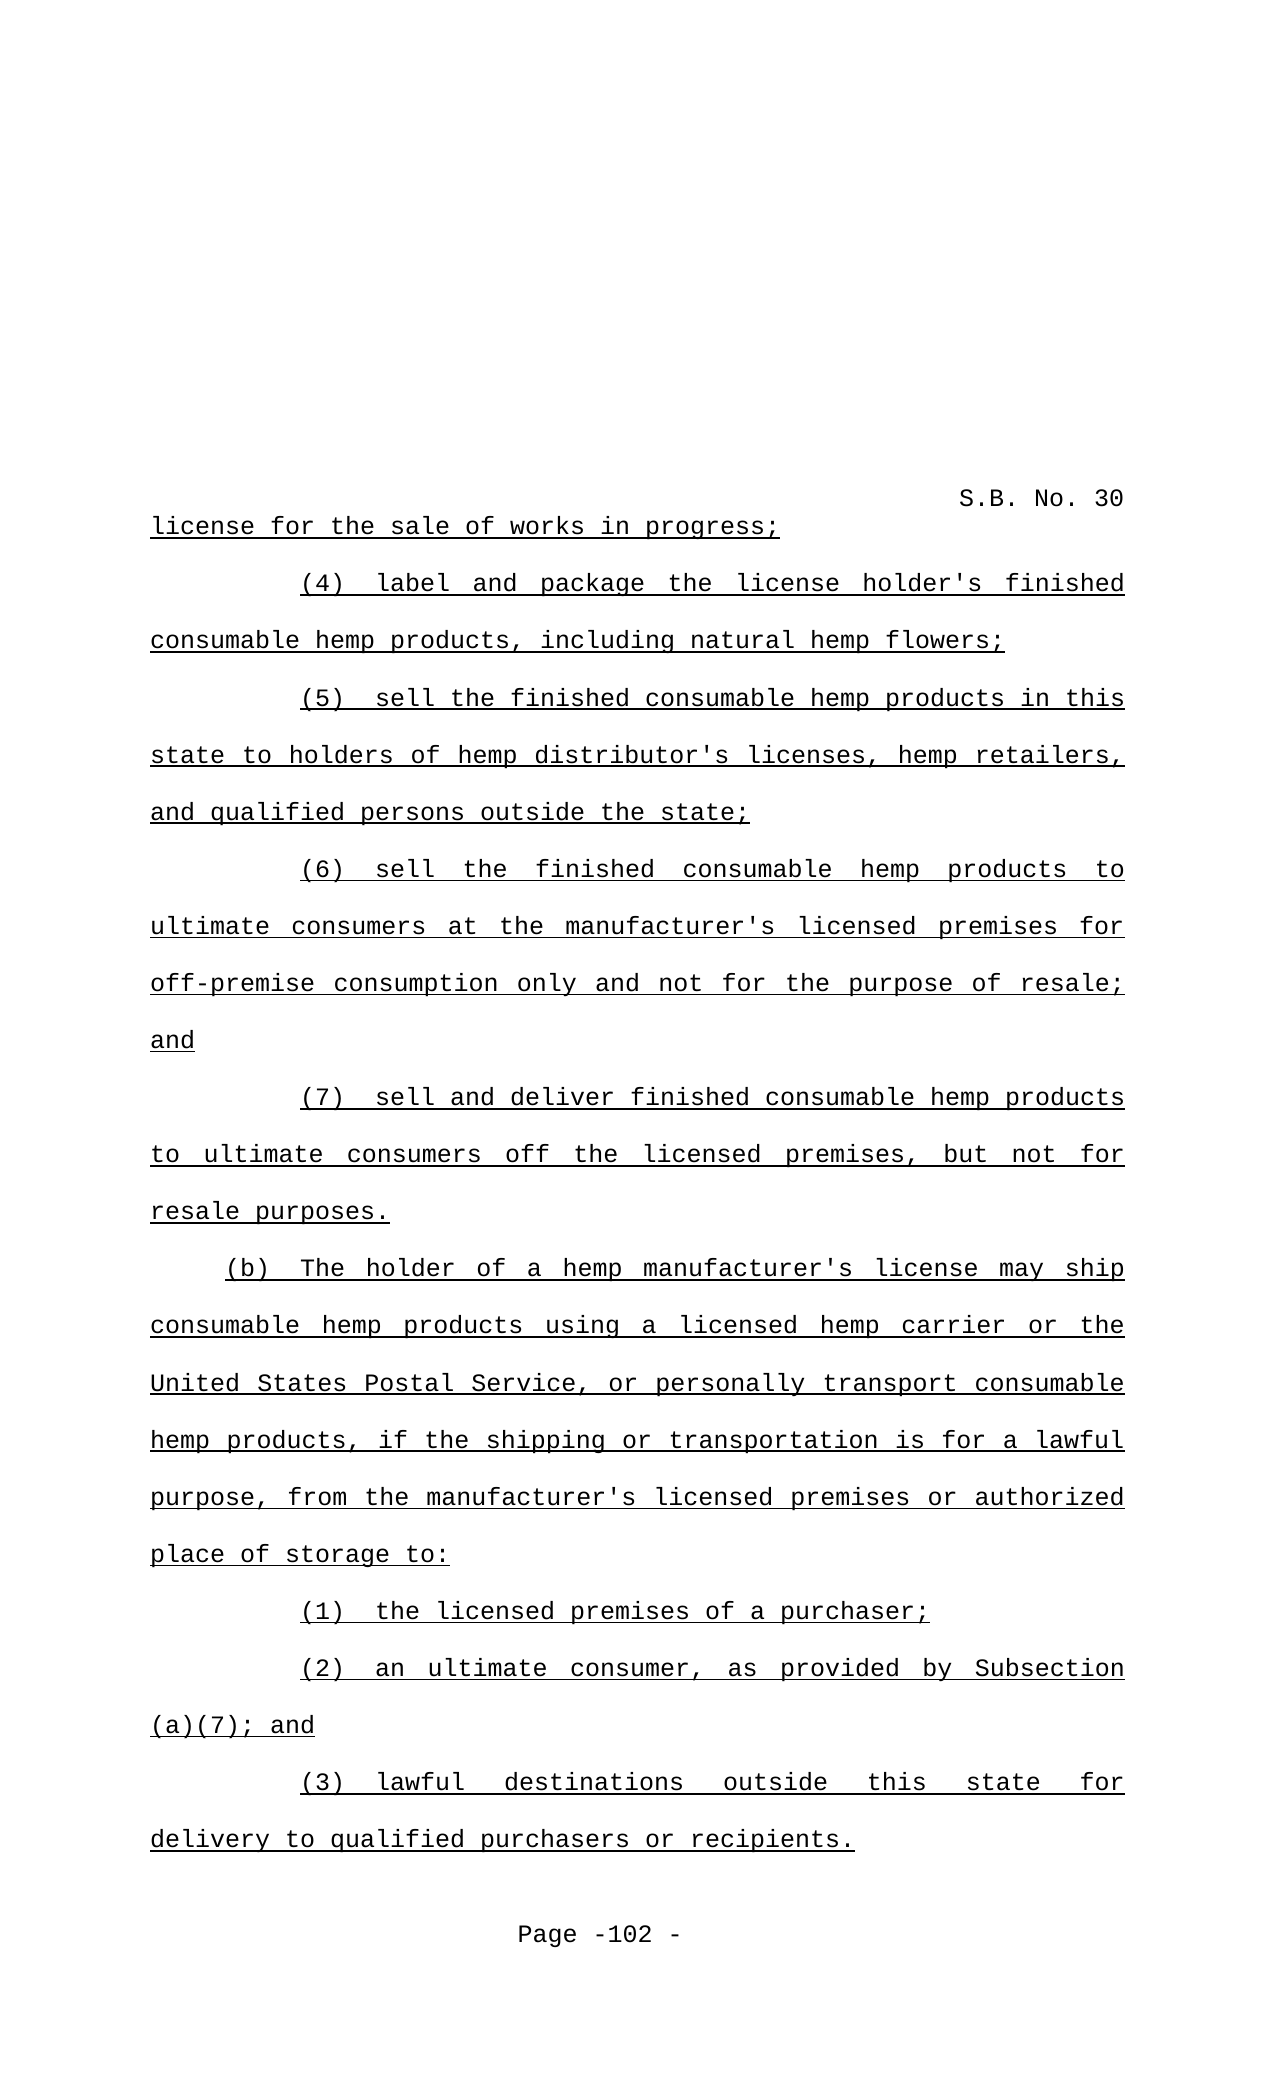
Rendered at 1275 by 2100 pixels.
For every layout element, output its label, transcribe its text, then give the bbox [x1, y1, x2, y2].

text (2) an ultimate consumer, as provided by Subsection (a)(7); and [150, 1655, 1125, 1741]
text (b) The holder of a hemp manufacturer's license may ship consumable hemp products using a licensed hemp carrier or the United States Postal Service, or personally transport consumable hemp products, if the shipping or transportation is for a lawful purpose, from the manufacturer's licensed premises or authorized place of storage to: [150, 1338, 1125, 1393]
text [150, 514, 1125, 542]
text (1) the licensed premises of a purchaser; [150, 1598, 1125, 1627]
text (3) lawful destinations outside this state for delivery to qualified purchasers or recipients. [150, 1769, 1125, 1855]
text (6) sell the finished consumable hemp products to ultimate consumers at the manufacturer's licensed premises for off-premise consumption only and not for the purpose of resale; and [150, 995, 1125, 1056]
text (7) sell and deliver finished consumable hemp products to ultimate consumers off the licensed premises, but not for resale purposes. [150, 1084, 1125, 1165]
text (6) sell the finished consumable hemp products to ultimate consumers at the manufacturer's licensed premises for off-premise consumption only and not for the purpose of resale; and [150, 856, 1125, 937]
text (5) sell the finished consumable hemp products in this state to holders of hemp distributor's licenses, hemp retailers, and qualified persons outside the state; [150, 685, 1125, 765]
text (b) The holder of a hemp manufacturer's license may ship consumable hemp products using a licensed hemp carrier or the United States Postal Service, or personally transport consumable hemp products, if the shipping or transportation is for a lawful purpose, from the manufacturer's licensed premises or authorized place of storage to: [150, 1452, 1125, 1508]
text (b) The holder of a hemp manufacturer's license may ship consumable hemp products using a licensed hemp carrier or the United States Postal Service, or personally transport consumable hemp products, if the shipping or transportation is for a lawful purpose, from the manufacturer's licensed premises or authorized place of storage to: [150, 1509, 1125, 1570]
text (b) The holder of a hemp manufacturer's license may ship consumable hemp products using a licensed hemp carrier or the United States Postal Service, or personally transport consumable hemp products, if the shipping or transportation is for a lawful purpose, from the manufacturer's licensed premises or authorized place of storage to: [150, 1256, 1125, 1336]
text (4) label and package the license holder's finished consumable hemp products, including natural hemp flowers; [150, 571, 1125, 656]
text (6) sell the finished consumable hemp products to ultimate consumers at the manufacturer's licensed premises for off-premise consumption only and not for the purpose of resale; and [150, 938, 1125, 994]
text (5) sell the finished consumable hemp products in this state to holders of hemp distributor's licenses, hemp retailers, and qualified persons outside the state; [150, 767, 1125, 828]
text (b) The holder of a hemp manufacturer's license may ship consumable hemp products using a licensed hemp carrier or the United States Postal Service, or personally transport consumable hemp products, if the shipping or transportation is for a lawful purpose, from the manufacturer's licensed premises or authorized place of storage to: [150, 1395, 1125, 1450]
text (7) sell and deliver finished consumable hemp products to ultimate consumers off the licensed premises, but not for resale purposes. [150, 1167, 1125, 1227]
